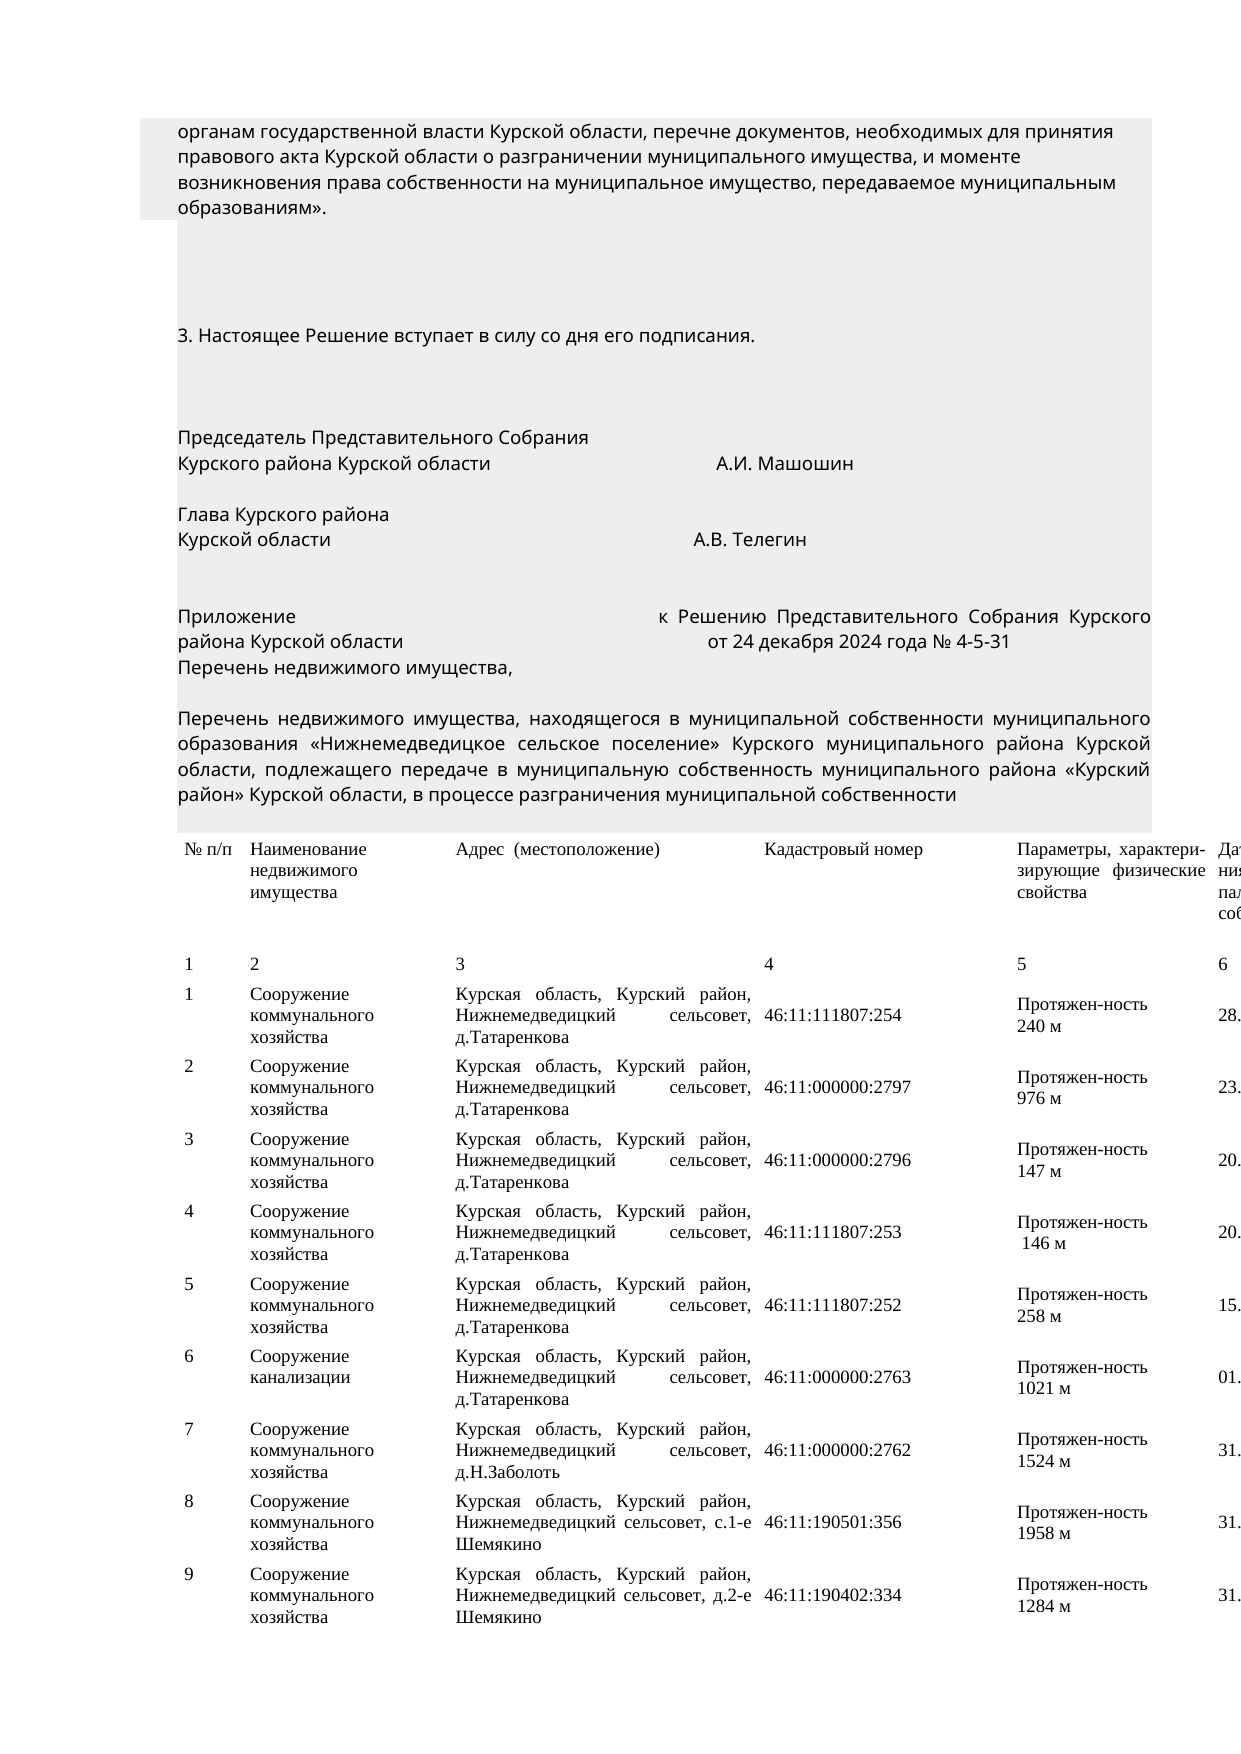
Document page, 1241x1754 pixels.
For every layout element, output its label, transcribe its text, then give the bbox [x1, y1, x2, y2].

table_cell 28.10.2024 [1213, 979, 1239, 1050]
table_cell Сооружение коммунального хозяйства [244, 1197, 448, 1268]
table_cell 20.10.2024 [1213, 1124, 1239, 1195]
table_cell Сооружение коммунального хозяйства [244, 1124, 448, 1195]
table_cell Курская область, Курский район, Нижнемедведицкий сельсовет, д.Татаренкова [450, 1052, 757, 1123]
table_cell Курская область, Курский район, Нижнемедведицкий сельсовет, д.Татаренкова [450, 1197, 757, 1268]
table_cell 46:11:000000:2763 [759, 1342, 1010, 1413]
table_cell Протяжен-ность 1958 м [1011, 1487, 1211, 1558]
table_header Наименование недвижимого имущества [244, 834, 448, 948]
table_header Адрес (местоположение) [450, 834, 757, 948]
table_cell Курская область, Курский район, Нижнемедведицкий сельсовет, д.Татаренкова [450, 979, 757, 1050]
table_cell 46:11:111807:252 [759, 1269, 1010, 1340]
table_cell Протяжен-ность 1021 м [1011, 1342, 1211, 1413]
table_cell 7 [179, 1414, 243, 1485]
table_cell 31.07.2024 [1213, 1487, 1239, 1558]
table_cell 4 [759, 950, 1010, 978]
table_header Параметры, характери-зирующие физические свойства [1011, 834, 1211, 948]
table_cell Протяжен-ность 240 м [1011, 979, 1211, 1050]
table_cell 46:11:000000:2796 [759, 1124, 1010, 1195]
table_cell 1 [179, 979, 243, 1050]
table_cell 31.07.2024 [1213, 1414, 1239, 1485]
text Председатель Представительного Собрания [177, 424, 1152, 450]
table_cell 20.10.2024 [1213, 1197, 1239, 1268]
text Перечень недвижимого имущества, [177, 654, 1152, 679]
table_cell 5 [1011, 950, 1211, 978]
table_cell 31.07.2024 [1213, 1559, 1239, 1630]
text Курской области А.В. Телегин [177, 526, 1152, 552]
table_cell 46:11:190402:334 [759, 1559, 1010, 1630]
table_cell 5 [179, 1269, 243, 1340]
table_cell Протяжен-ность 1524 м [1011, 1414, 1211, 1485]
text Глава Курского района [177, 501, 1152, 526]
table_cell Протяжен-ность 258 м [1011, 1269, 1211, 1340]
table_cell 2 [244, 950, 448, 978]
table_cell Сооружение коммунального хозяйства [244, 1269, 448, 1340]
table_cell 1 [179, 950, 243, 978]
text Курского района Курской области А.И. Машошин [177, 450, 1152, 475]
table_cell 4 [179, 1197, 243, 1268]
table_cell Курская область, Курский район, Нижнемедведицкий сельсовет, с.1-е Шемякино [450, 1487, 757, 1558]
table_cell Курская область, Курский район, Нижнемедведицкий сельсовет, д.Татаренкова [450, 1124, 757, 1195]
table_cell Сооружение коммунального хозяйства [244, 1559, 448, 1630]
table_cell Протяжен-ность 976 м [1011, 1052, 1211, 1123]
table_cell 46:11:190501:356 [759, 1487, 1010, 1558]
table_cell 3 [179, 1124, 243, 1195]
table_header Кадастровый номер [759, 834, 1010, 948]
table_cell 01.08.2024 [1213, 1342, 1239, 1413]
table_cell 3 [450, 950, 757, 978]
table_cell Протяжен-ность 146 м [1011, 1197, 1211, 1268]
table_cell Курская область, Курский район, Нижнемедведицкий сельсовет, д.Н.Заболоть [450, 1414, 757, 1485]
table_cell Курская область, Курский район, Нижнемедведицкий сельсовет, д.Татаренкова [450, 1269, 757, 1340]
table_cell 9 [179, 1559, 243, 1630]
text 3. Настоящее Решение вступает в силу со дня его подписания. [177, 322, 1152, 348]
table_cell Сооружение канализации [244, 1342, 448, 1413]
table_cell 8 [179, 1487, 243, 1558]
text Перечень недвижимого имущества, находящегося в муниципальной собственности муниципального образования «Нижнемедведицкое сельское поселение» Курского муниципального района Курской области, подлежащего передаче в муниципальную собственность муниципального района «Курский район» Курской области, в процессе разграничения муниципальной собственности [177, 705, 1152, 807]
table_cell 46:11:111807:254 [759, 979, 1010, 1050]
table_cell Курская область, Курский район, Нижнемедведицкий сельсовет, д.2-е Шемякино [450, 1559, 757, 1630]
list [140, 118, 1152, 220]
table_cell Протяжен-ность 1284 м [1011, 1559, 1211, 1630]
table_cell Протяжен-ность 147 м [1011, 1124, 1211, 1195]
table_cell 2 [179, 1052, 243, 1123]
table_cell 46:11:000000:2762 [759, 1414, 1010, 1485]
table_cell Сооружение коммунального хозяйства [244, 1487, 448, 1558]
table_cell 46:11:000000:2797 [759, 1052, 1010, 1123]
table_cell 23.10.2024 [1213, 1052, 1239, 1123]
text Приложение к Решению Представительного Собрания Курского района Курской области от 24 декабря 2024 года № 4-5-31 [177, 603, 1152, 654]
table_cell Курская область, Курский район, Нижнемедведицкий сельсовет, д.Татаренкова [450, 1342, 757, 1413]
table_cell 6 [1213, 950, 1239, 978]
table_cell 6 [179, 1342, 243, 1413]
table_header № п/п [179, 834, 243, 948]
table_cell 15.10.2024 [1213, 1269, 1239, 1340]
table_cell Сооружение коммунального хозяйства [244, 979, 448, 1050]
table_cell 46:11:111807:253 [759, 1197, 1010, 1268]
table_cell Сооружение коммунального хозяйства [244, 1052, 448, 1123]
table_cell Сооружение коммунального хозяйства [244, 1414, 448, 1485]
